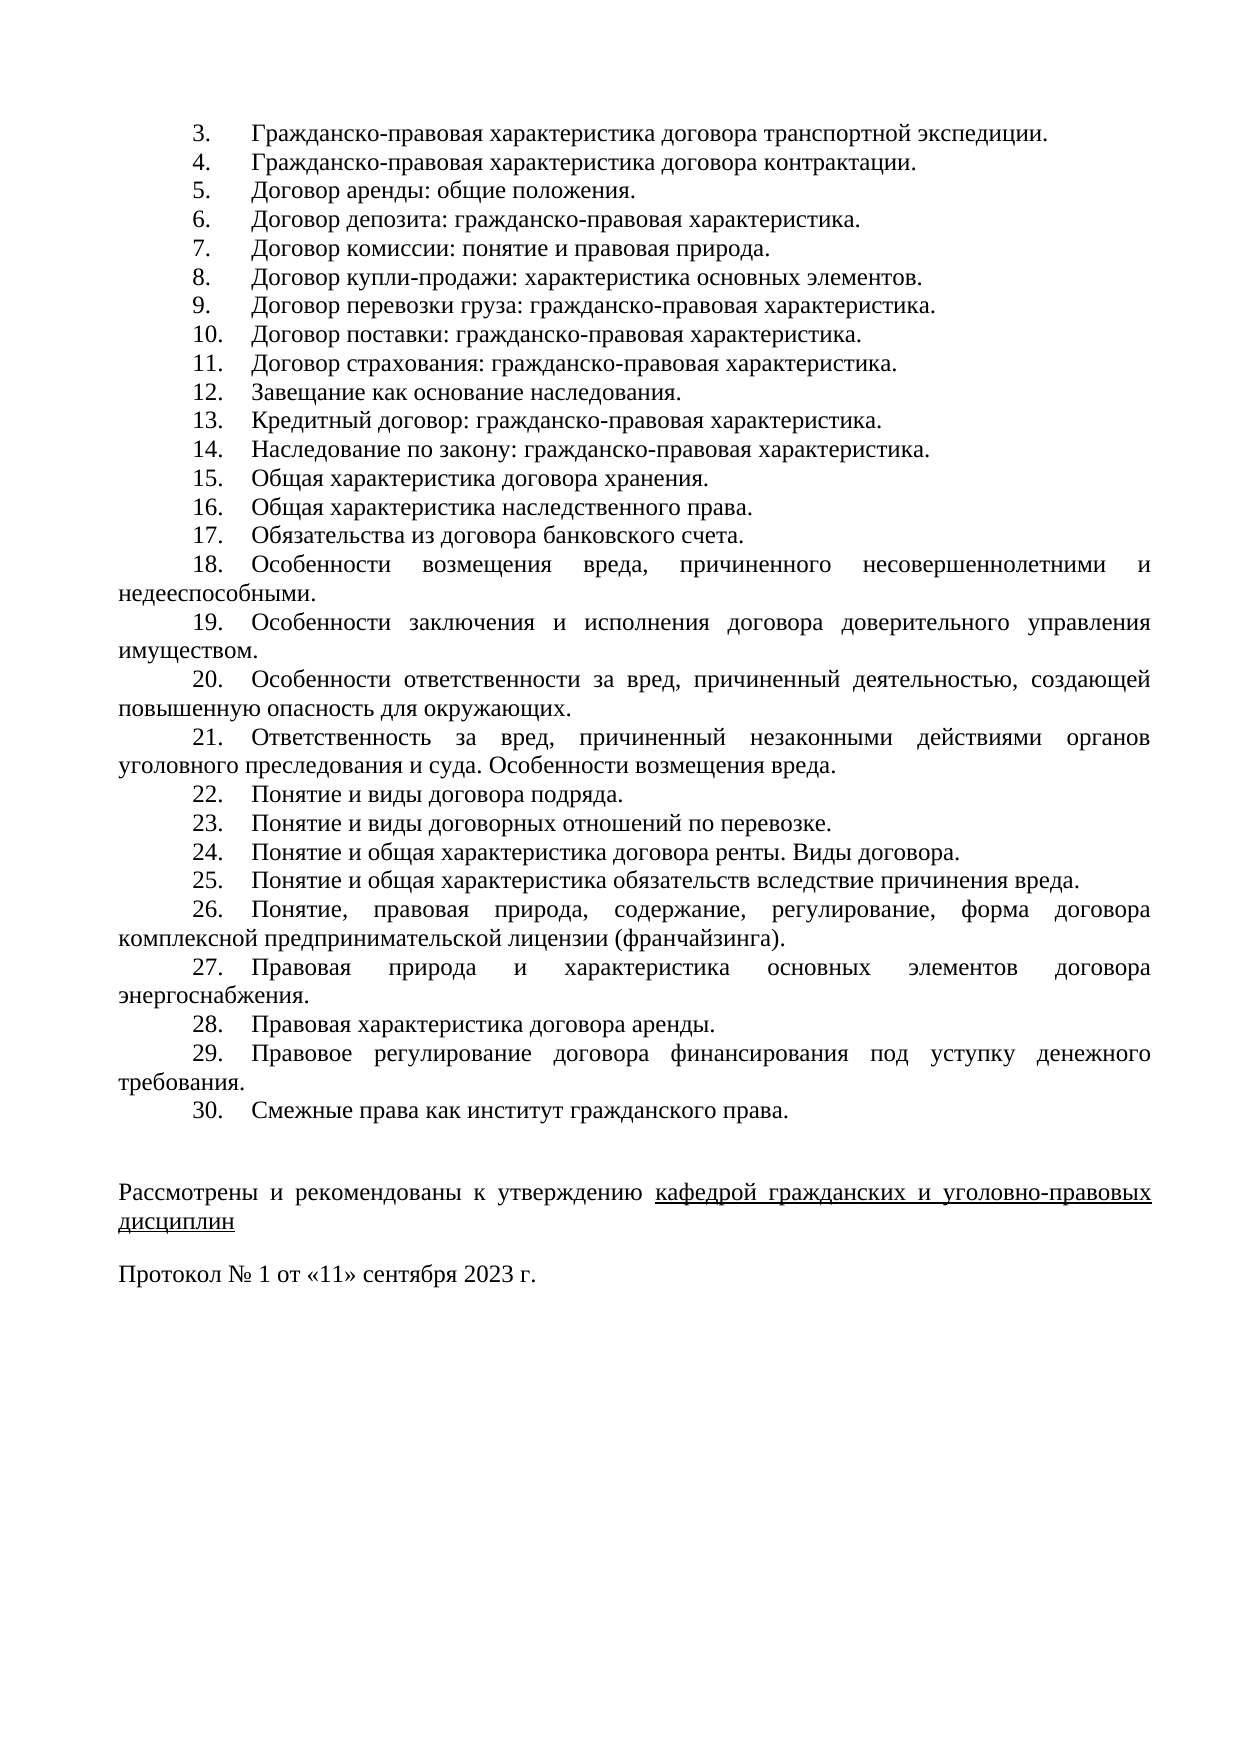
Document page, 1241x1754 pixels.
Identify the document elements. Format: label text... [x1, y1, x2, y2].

list Правовая природа и характеристика основных элементов договора энергоснабжения. [118, 952, 1152, 1009]
text Рассмотрены и рекомендованы к утверждению кафедрой гражданских и уголовно-правовых дисциплин [118, 1177, 1152, 1235]
list Наследование по закону: гражданско-правовая характеристика. [118, 434, 1152, 463]
list Особенности ответственности за вред, причиненный деятельностью, создающей повышенную опасность для окружающих. [118, 664, 1152, 722]
list Особенности возмещения вреда, причиненного несовершеннолетними и недееспособными. [118, 549, 1152, 607]
list Гражданско-правовая характеристика договора контрактации. [118, 147, 1152, 176]
list Договор депозита: гражданско-правовая характеристика. [118, 204, 1152, 233]
list Понятие и общая характеристика обязательств вследствие причинения вреда. [118, 866, 1152, 894]
list Общая характеристика наследственного права. [118, 492, 1152, 521]
list Ответственность за вред, причиненный незаконными действиями органов уголовного преследования и суда. Особенности возмещения вреда. [118, 722, 1152, 779]
list Завещание как основание наследования. [118, 377, 1152, 406]
list Договор купли-продажи: характеристика основных элементов. [118, 262, 1152, 291]
list Правовое регулирование договора финансирования под уступку денежного требования. [118, 1038, 1152, 1096]
list Понятие и общая характеристика договора ренты. Виды договора. [118, 837, 1152, 866]
list Договор комиссии: понятие и правовая природа. [118, 233, 1152, 262]
list Гражданско-правовая характеристика договора транспортной экспедиции. [118, 118, 1152, 147]
list Договор страхования: гражданско-правовая характеристика. [118, 348, 1152, 377]
list Понятие и виды договорных отношений по перевозке. [118, 808, 1152, 837]
list Правовая характеристика договора аренды. [118, 1009, 1152, 1038]
list Общая характеристика договора хранения. [118, 463, 1152, 492]
list Кредитный договор: гражданско-правовая характеристика. [118, 406, 1152, 434]
list Обязательства из договора банковского счета. [118, 521, 1152, 549]
list Особенности заключения и исполнения договора доверительного управления имуществом. [118, 607, 1152, 664]
list Смежные права как институт гражданского права. [118, 1096, 1152, 1124]
text Протокол № 1 от «11» сентября 2023 г. [118, 1259, 1152, 1287]
list Договор поставки: гражданско-правовая характеристика. [118, 319, 1152, 348]
list Понятие и виды договора подряда. [118, 779, 1152, 808]
list Понятие, правовая природа, содержание, регулирование, форма договора комплексной предпринимательской лицензии (франчайзинга). [118, 894, 1152, 952]
list Договор аренды: общие положения. [118, 176, 1152, 204]
list Договор перевозки груза: гражданско-правовая характеристика. [118, 291, 1152, 319]
